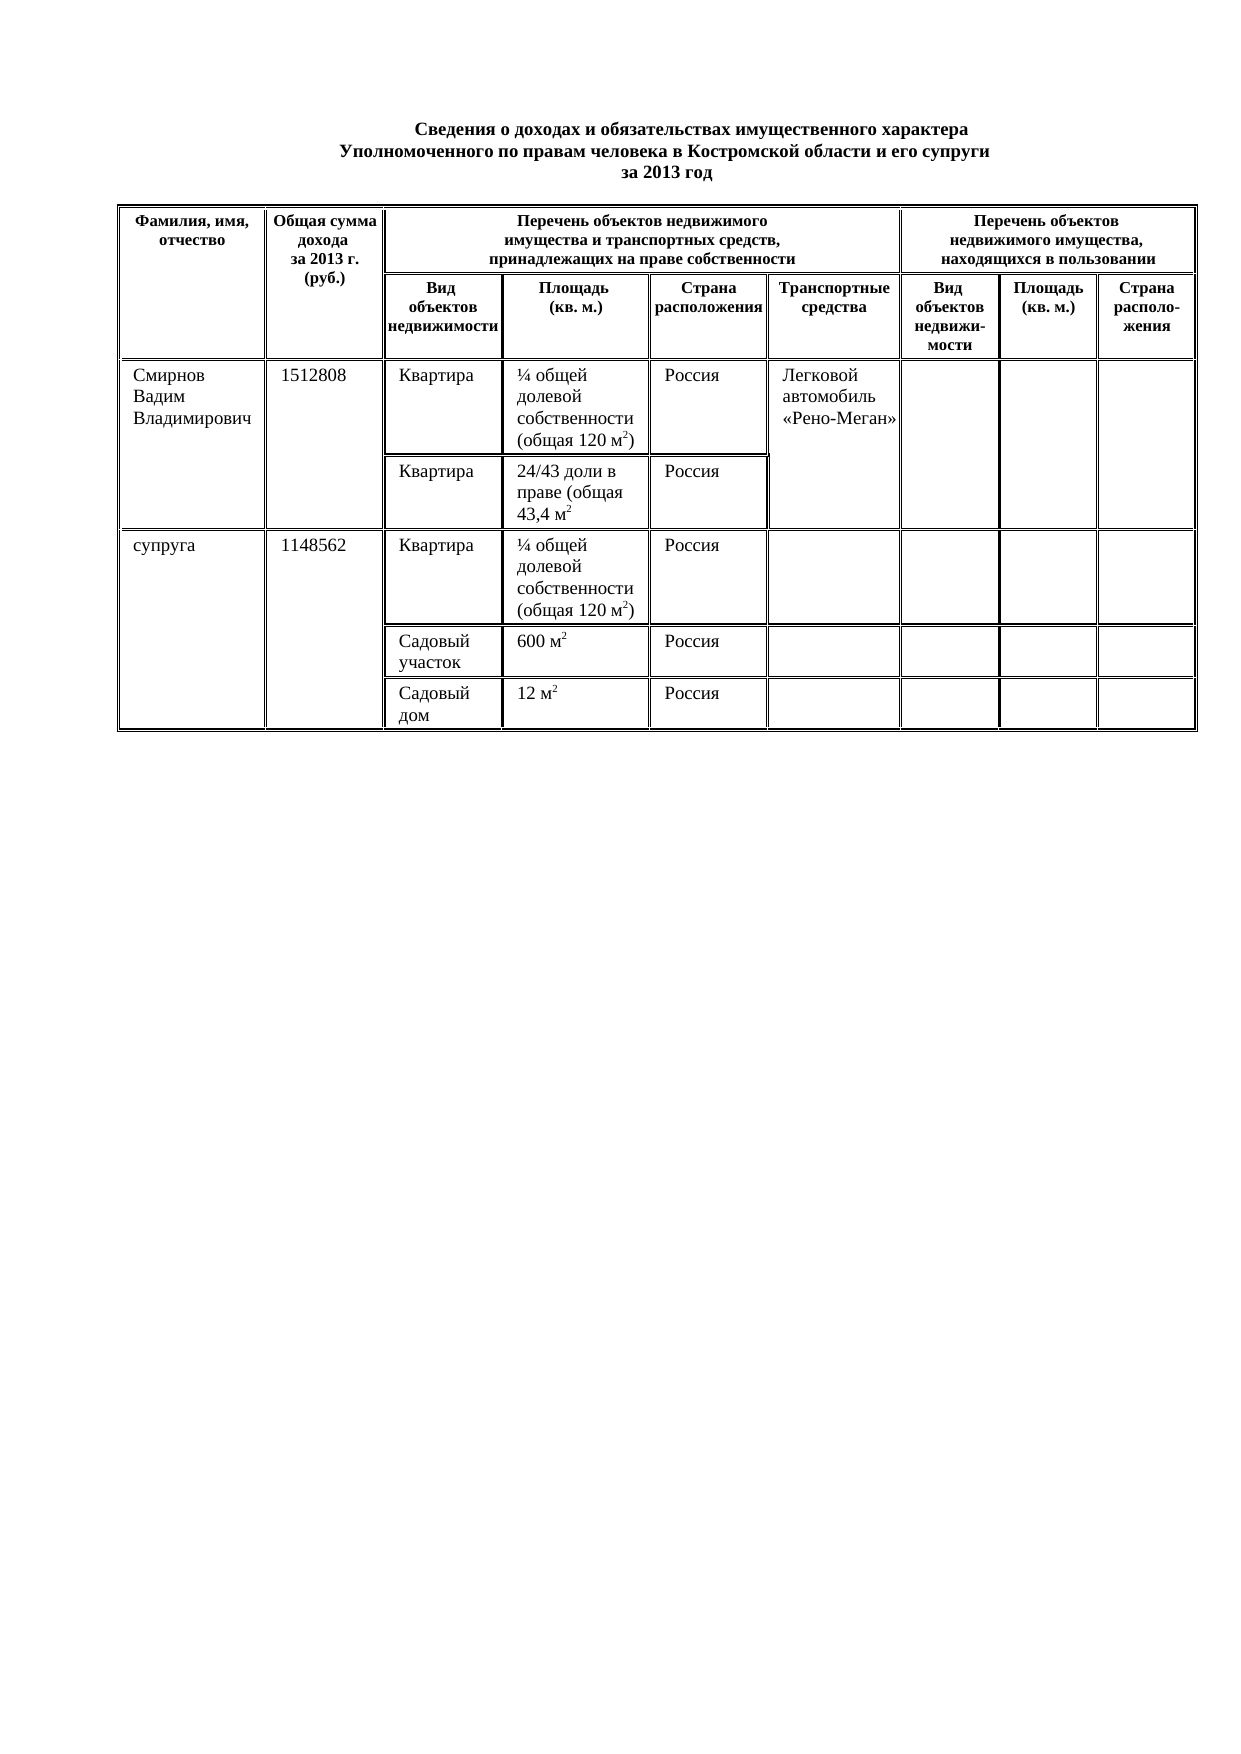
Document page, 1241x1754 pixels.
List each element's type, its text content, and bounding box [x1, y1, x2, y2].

table_header Общая сумма дохода за 2013 г. (руб.) [266, 206, 384, 357]
table_cell Транспортные средства [769, 275, 899, 357]
table_cell [768, 679, 901, 728]
table_cell Квартира [386, 361, 501, 453]
table_cell 12 м2 [502, 679, 649, 728]
table_cell Россия [651, 361, 766, 453]
table_cell 1148562 [267, 531, 382, 676]
table_cell Вид объектов недвижи- мости [902, 275, 998, 357]
table_cell [1001, 627, 1096, 676]
table_cell Страна располо- жения [1098, 271, 1195, 357]
table_cell Россия [651, 457, 766, 527]
table_cell [1099, 528, 1195, 623]
table_cell Садовый участок [386, 627, 501, 676]
table_cell [902, 627, 998, 676]
table_cell Квартира [386, 457, 501, 527]
table_cell Площадь (кв. м.) [1001, 275, 1096, 357]
table_cell Россия [651, 531, 766, 623]
table_cell [902, 531, 998, 623]
table_header Перечень объектов недвижимого имущества и транспортных средств, принадлежащих на праве собственности [384, 208, 901, 271]
table_cell Вид объектов недвижимости [386, 275, 501, 357]
table_header Фамилия, имя, отчество [120, 208, 266, 357]
table_cell 24/43 доли в праве (общая 43,4 м2 [504, 457, 648, 527]
table_cell [1001, 361, 1096, 527]
table_header Перечень объектов недвижимого имущества, находящихся в пользовании [901, 208, 1194, 271]
table_cell [769, 531, 899, 623]
table_cell [120, 676, 266, 728]
table_cell Смирнов Вадим Владимирович [120, 358, 264, 527]
table_cell Страна расположения [651, 275, 766, 357]
text Сведения о доходах и обязательствах имущественного характера Уполномоченного по правам человека в Костромской области и его супруги за 2013 год [177, 118, 1152, 183]
table_cell 600 м2 [504, 627, 648, 676]
table_cell Россия [651, 627, 766, 676]
table_cell 1512808 [267, 361, 382, 527]
table_cell Садовый дом [384, 679, 502, 728]
table_cell супруга [120, 528, 264, 676]
table_cell [1099, 358, 1195, 527]
table_cell [902, 361, 998, 527]
table_cell Квартира [386, 531, 501, 623]
table_cell [1098, 676, 1196, 728]
table_cell Площадь (кв. м.) [504, 275, 648, 357]
table_cell [901, 679, 999, 728]
table_cell Легковой автомобиль «Рено-Меган» [769, 361, 899, 527]
table_cell [1001, 531, 1096, 623]
table_cell [1099, 623, 1195, 676]
table_cell [769, 627, 899, 676]
table_cell [999, 679, 1098, 728]
table_cell ¼ общей долевой собственности (общая 120 м2) [504, 361, 648, 453]
table_cell ¼ общей долевой собственности (общая 120 м2) [504, 531, 648, 623]
table_cell [266, 676, 384, 728]
table_cell Россия [650, 679, 768, 728]
